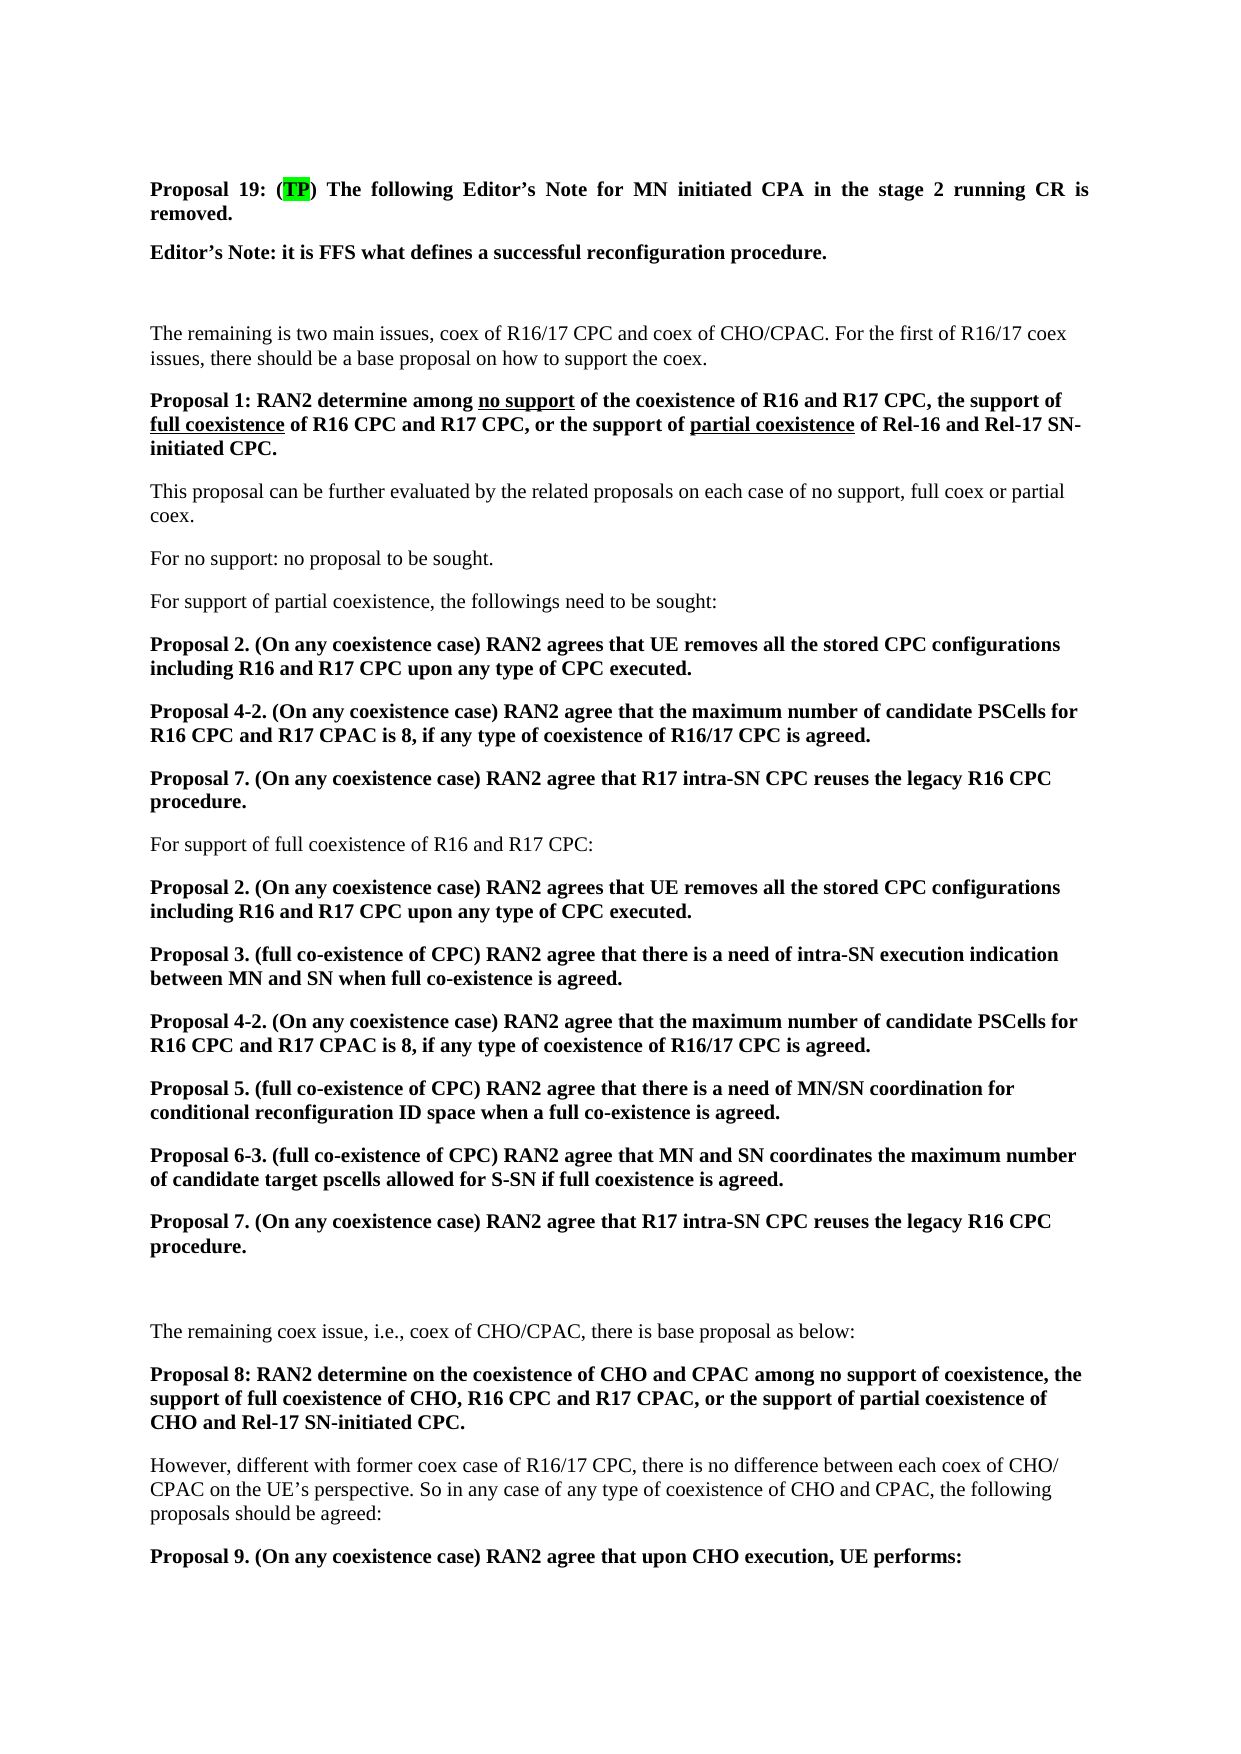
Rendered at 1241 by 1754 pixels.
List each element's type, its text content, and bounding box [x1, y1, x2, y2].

text Proposal 2. (On any coexistence case) RAN2 agrees that UE removes all the stored CPC configurations including R16 and R17 CPC upon any type of CPC executed. [150, 632, 1090, 680]
text For support of partial coexistence, the followings need to be sought: [150, 589, 1090, 613]
text For support of full coexistence of R16 and R17 CPC: [150, 832, 1090, 856]
text Proposal 7. (On any coexistence case) RAN2 agree that R17 intra-SN CPC reuses the legacy R16 CPC procedure. [150, 1209, 1090, 1258]
text Proposal 6-3. (full co-existence of CPC) RAN2 agree that MN and SN coordinates the maximum number of candidate target pscells allowed for S-SN if full coexistence is agreed. [150, 1143, 1090, 1191]
text Proposal 4-2. (On any coexistence case) RAN2 agree that the maximum number of candidate PSCells for R16 CPC and R17 CPAC is 8, if any type of coexistence of R16/17 CPC is agreed. [150, 698, 1090, 747]
text Proposal 5. (full co-existence of CPC) RAN2 agree that there is a need of MN/SN coordination for conditional reconfiguration ID space when a full co-existence is agreed. [150, 1076, 1090, 1124]
text The remaining coex issue, i.e., coex of CHO/CPAC, there is base proposal as below: [150, 1319, 1090, 1343]
text The remaining is two main issues, coex of R16/17 CPC and coex of CHO/CPAC. For the first of R16/17 coex issues, there should be a base proposal on how to support the coex. [150, 321, 1090, 369]
text However, different with former coex case of R16/17 CPC, there is no difference between each coex of CHO/ CPAC on the UE’s perspective. So in any case of any type of coexistence of CHO and CPAC, the following proposals should be agreed: [150, 1453, 1090, 1525]
text Proposal 7. (On any coexistence case) RAN2 agree that R17 intra-SN CPC reuses the legacy R16 CPC procedure. [150, 765, 1090, 813]
text Proposal 9. (On any coexistence case) RAN2 agree that upon CHO execution, UE performs: [150, 1544, 1090, 1568]
text Proposal 19: (TP) The following Editor’s Note for MN initiated CPA in the stage 2 running CR is removed. [150, 177, 1090, 225]
text For no support: no proposal to be sought. [150, 546, 1090, 570]
text Proposal 2. (On any coexistence case) RAN2 agrees that UE removes all the stored CPC configurations including R16 and R17 CPC upon any type of CPC executed. [150, 875, 1090, 923]
text Editor’s Note: it is FFS what defines a successful reconfiguration procedure. [150, 240, 1090, 264]
text This proposal can be further evaluated by the related proposals on each case of no support, full coex or partial coex. [150, 479, 1090, 527]
text Proposal 3. (full co-existence of CPC) RAN2 agree that there is a need of intra-SN execution indication between MN and SN when full co-existence is agreed. [150, 942, 1090, 990]
text Proposal 4-2. (On any coexistence case) RAN2 agree that the maximum number of candidate PSCells for R16 CPC and R17 CPAC is 8, if any type of coexistence of R16/17 CPC is agreed. [150, 1009, 1090, 1057]
text Proposal 1: RAN2 determine among no support of the coexistence of R16 and R17 CPC, the support of full coexistence of R16 CPC and R17 CPC, or the support of partial coexistence of Rel-16 and Rel-17 SN-initiated CPC. [150, 388, 1090, 460]
text Proposal 8: RAN2 determine on the coexistence of CHO and CPAC among no support of coexistence, the support of full coexistence of CHO, R16 CPC and R17 CPAC, or the support of partial coexistence of CHO and Rel-17 SN-initiated CPC. [150, 1362, 1090, 1434]
